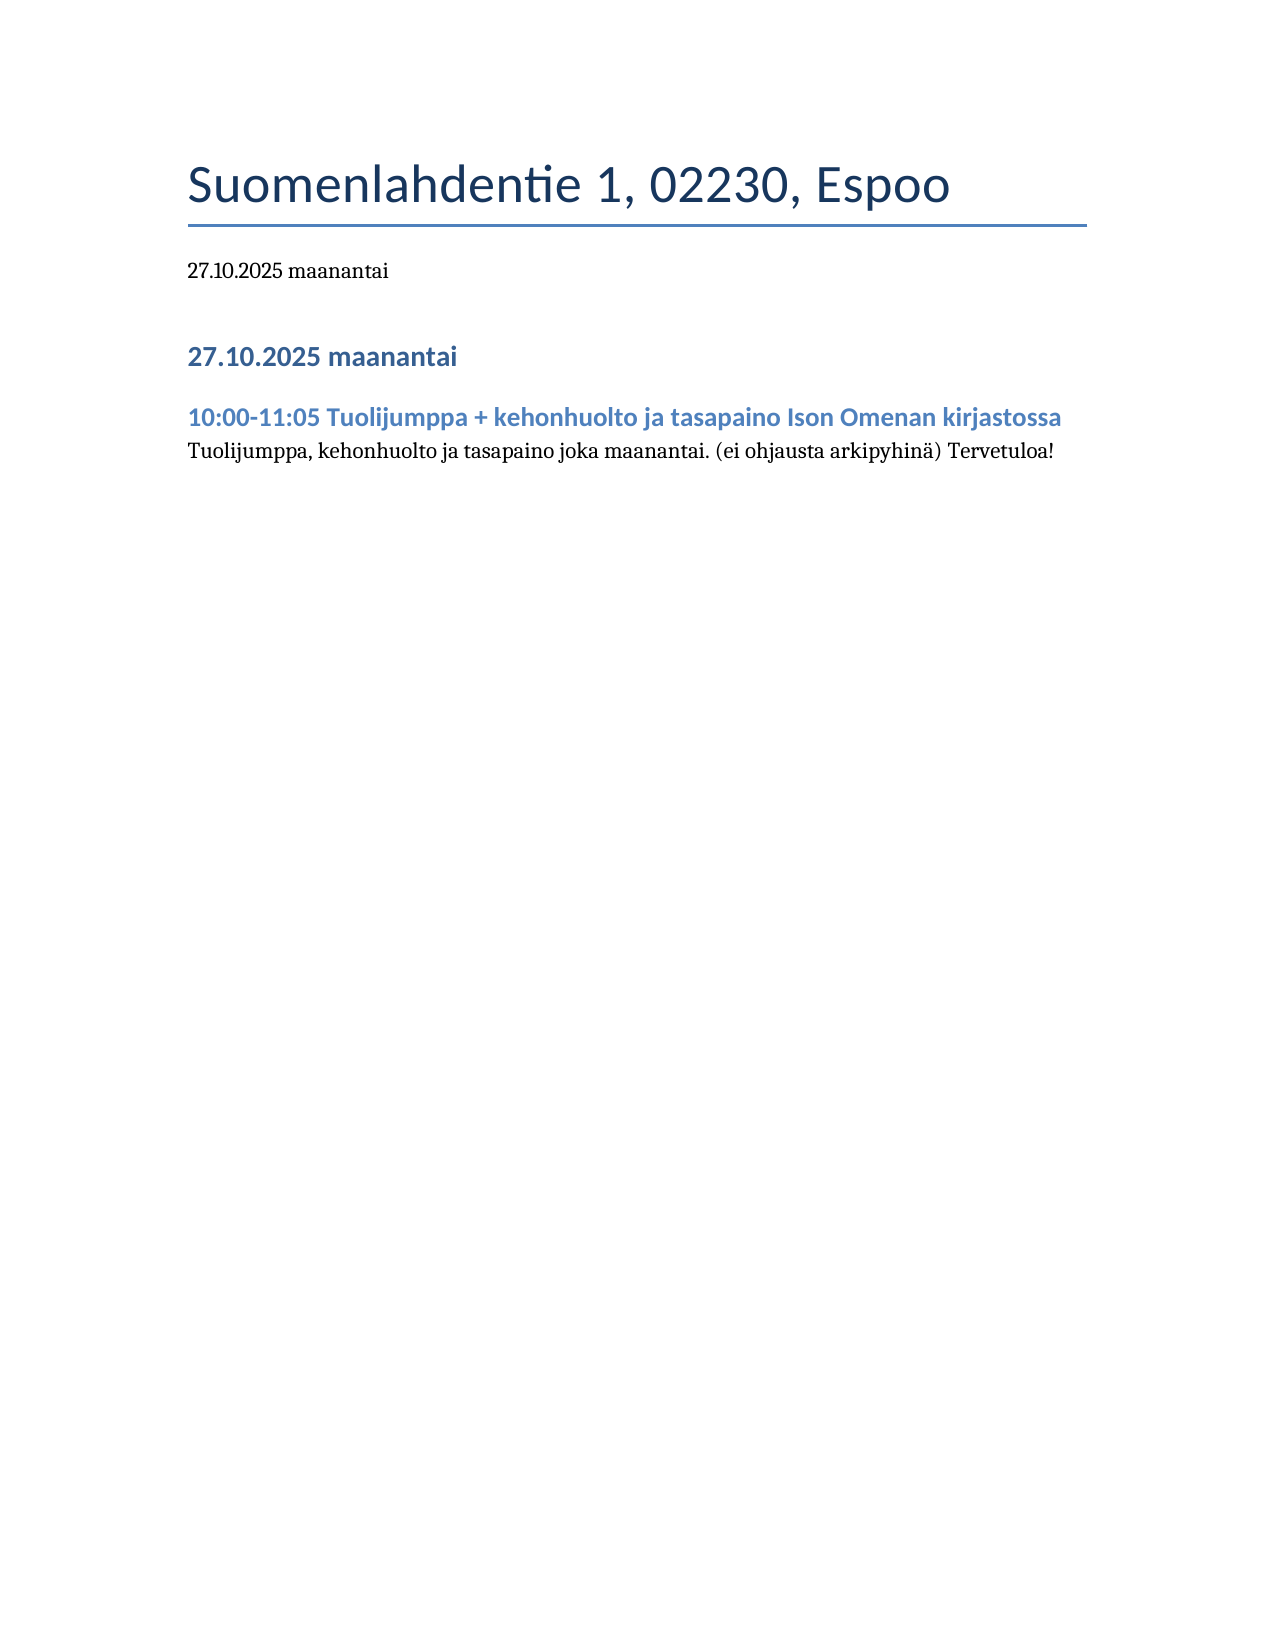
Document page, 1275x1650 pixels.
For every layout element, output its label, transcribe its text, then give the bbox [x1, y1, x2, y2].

subtitle 27.10.2025 maanantai [187, 338, 1087, 374]
text 27.10.2025 maanantai [187, 258, 1087, 284]
text Tuolijumppa, kehonhuolto ja tasapaino joka maanantai. (ei ohjausta arkipyhinä) Tervetuloa! [187, 438, 1087, 464]
title Suomenlahdentie 1, 02230, Espoo [187, 150, 1087, 227]
subtitle 10:00-11:05 Tuolijumppa + kehonhuolto ja tasapaino Ison Omenan kirjastossa [187, 400, 1087, 433]
